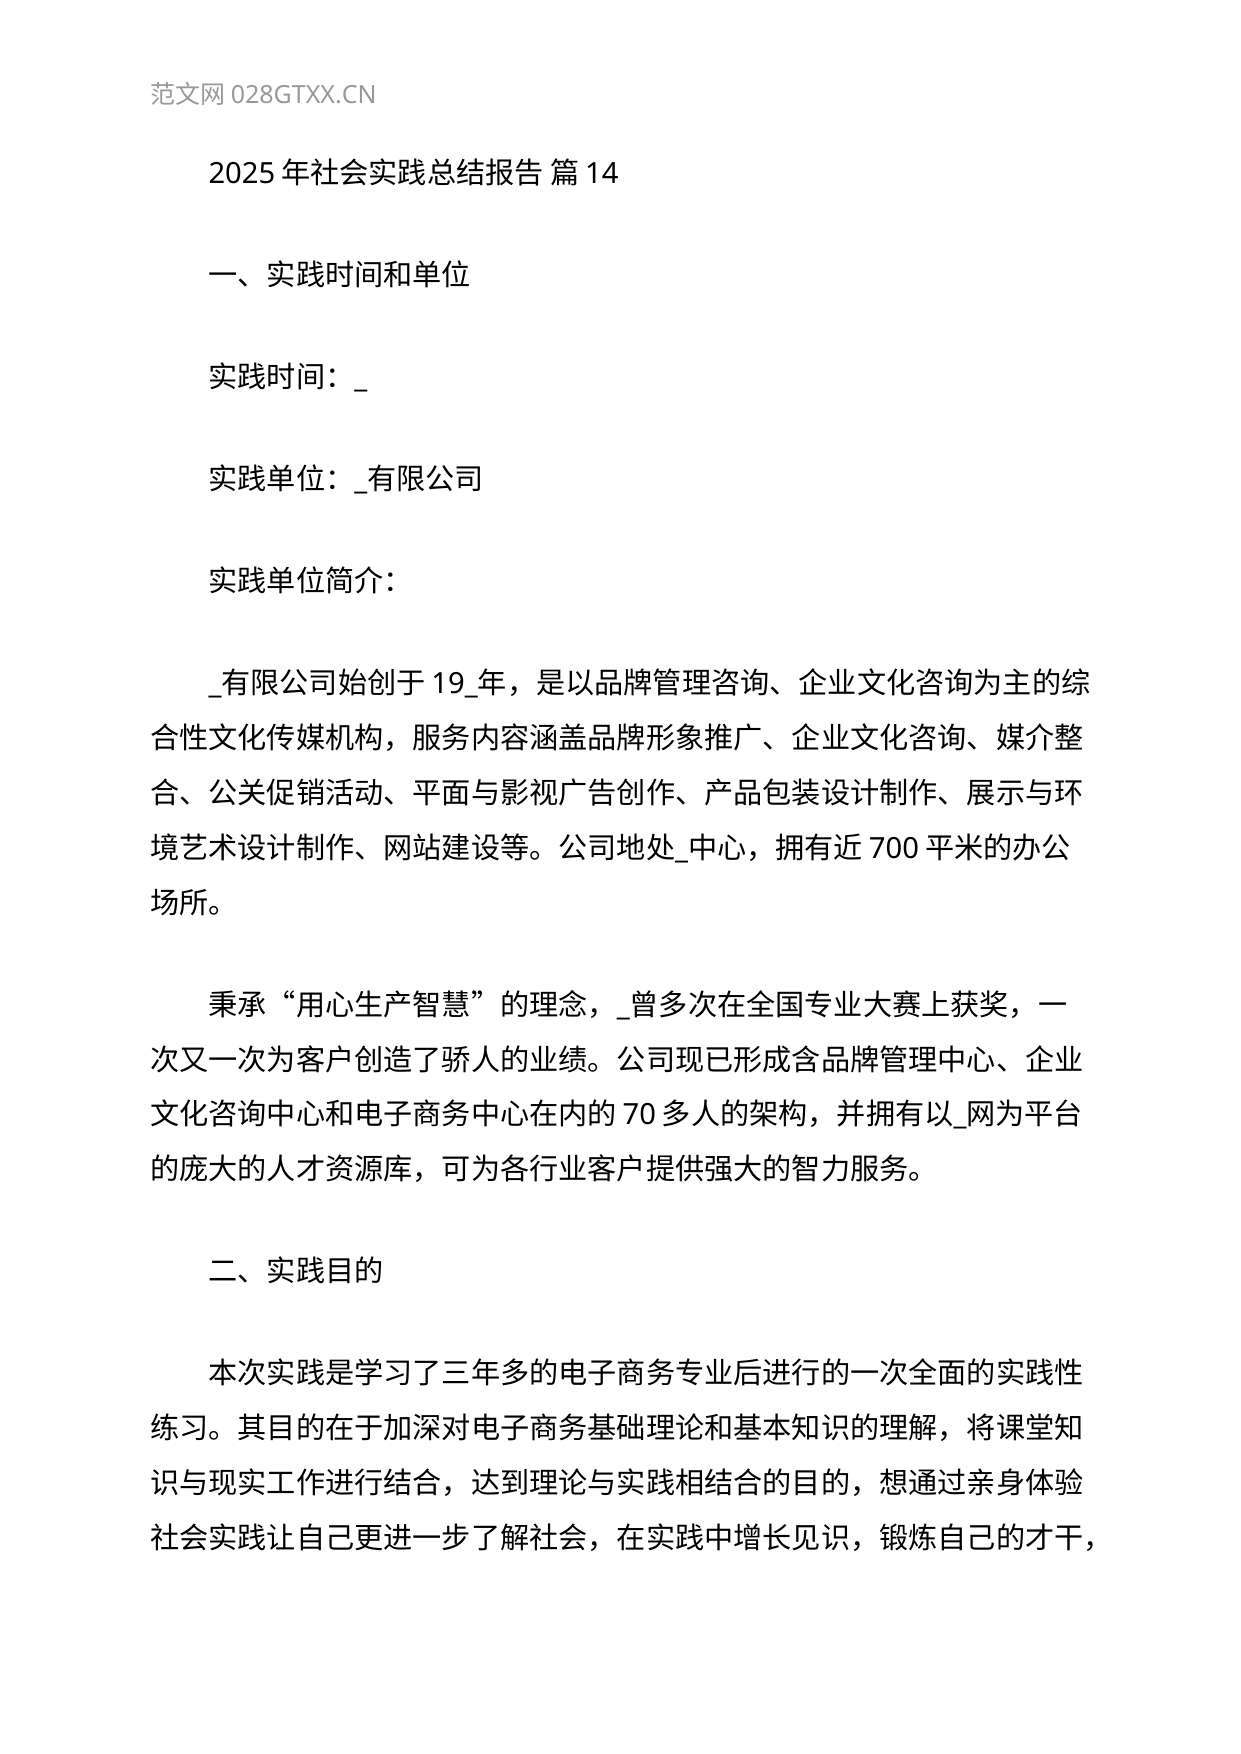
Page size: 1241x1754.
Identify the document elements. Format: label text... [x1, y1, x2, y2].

text 二、实践目的 [150, 1248, 1090, 1290]
text 2025年社会实践总结报告 篇14 [150, 150, 1090, 192]
text 实践单位简介： [150, 558, 1090, 600]
text _有限公司始创于19_年，是以品牌管理咨询、企业文化咨询为主的综合性文化传媒机构，服务内容涵盖品牌形象推广、企业文化咨询、媒介整合、公关促销活动、平面与影视广告创作、产品包装设计制作、展示与环境艺术设计制作、网站建设等。公司地处_中心，拥有近700平米的办公场所。 [150, 659, 1090, 922]
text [150, 1349, 1090, 1556]
text 实践时间：_ [150, 354, 1090, 396]
text 实践单位：_有限公司 [150, 456, 1090, 498]
text 秉承“用心生产智慧”的理念，_曾多次在全国专业大赛上获奖，一次又一次为客户创造了骄人的业绩。公司现已形成含品牌管理中心、企业文化咨询中心和电子商务中心在内的70多人的架构，并拥有以_网为平台的庞大的人才资源库，可为各行业客户提供强大的智力服务。 [150, 981, 1090, 1188]
text 一、实践时间和单位 [150, 252, 1090, 294]
